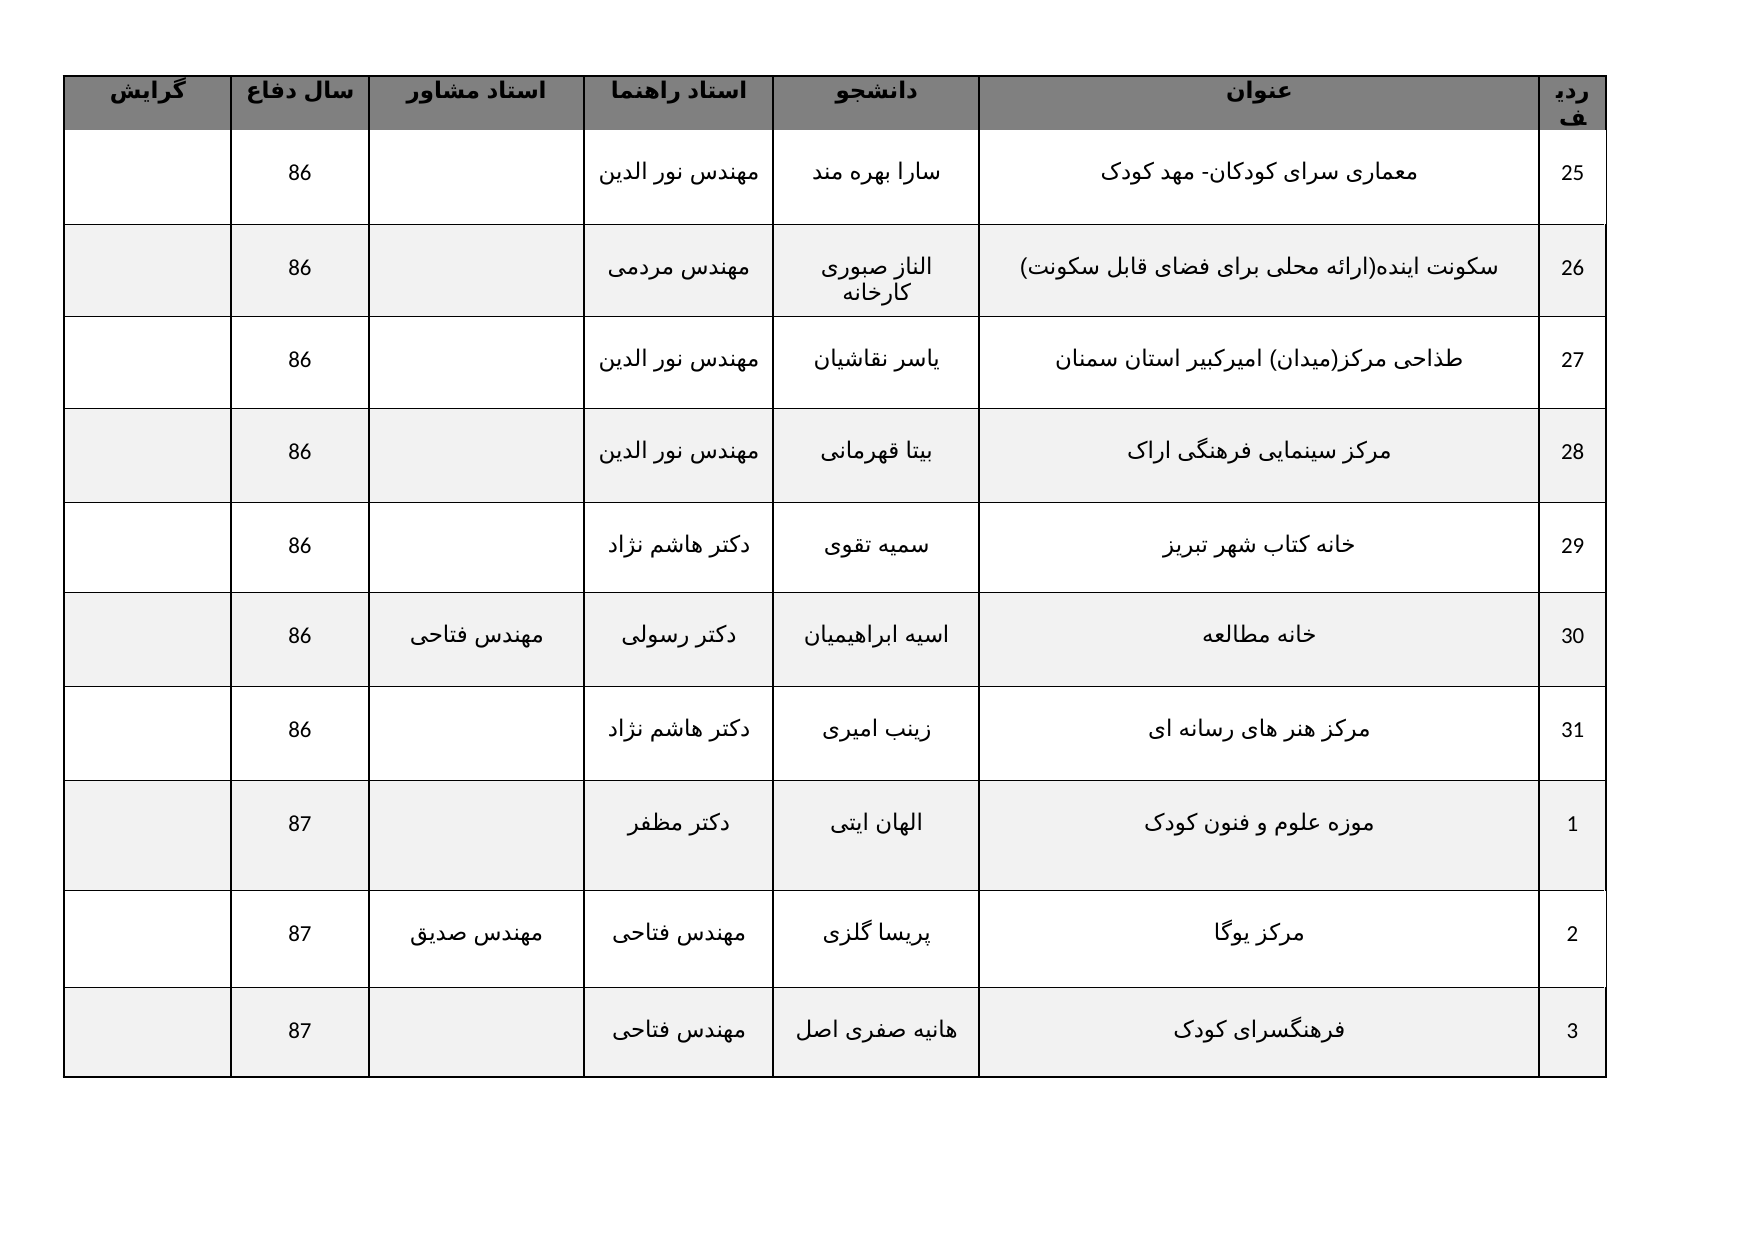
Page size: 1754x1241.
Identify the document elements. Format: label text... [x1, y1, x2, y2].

table_cell [370, 781, 583, 890]
table_cell اسیه ابراهیمیان [774, 593, 978, 686]
table_cell 30 [1540, 593, 1605, 686]
table_cell معماری سرای کودکان- مهد کودک [980, 130, 1538, 223]
table_cell 86 [232, 409, 368, 502]
table_header سال دفاع [232, 77, 368, 130]
table_header استاد راهنما [585, 77, 772, 130]
table_cell دکتر هاشم نژاد [585, 687, 772, 780]
table_cell مهندس فتاحی [370, 593, 583, 686]
table_cell مهندس نور الدین [585, 317, 772, 408]
table_cell 25 [1540, 130, 1606, 223]
table_cell مهندس نور الدین [585, 130, 772, 223]
table_cell [65, 988, 230, 1076]
table_cell 26 [1540, 224, 1605, 316]
table_cell فرهنگسرای کودک [980, 988, 1538, 1076]
table_cell زینب امیری [774, 687, 978, 780]
table_cell [65, 687, 230, 780]
table_cell [370, 130, 583, 223]
table_cell سارا بهره مند [774, 130, 978, 223]
table_cell 86 [232, 130, 368, 223]
table_cell مرکز یوگا [980, 891, 1538, 987]
table_cell [370, 225, 583, 316]
table_cell خانه کتاب شهر تبریز [980, 503, 1538, 592]
table_header ردیف [1540, 77, 1605, 130]
table_cell مهندس نور الدین [585, 409, 772, 502]
table_header دانشجو [774, 77, 978, 130]
table_cell بیتا قهرمانی [774, 409, 978, 502]
table_cell 87 [232, 988, 368, 1076]
table_cell پریسا گلزی [774, 891, 978, 987]
table_cell [370, 317, 583, 408]
table_cell 27 [1540, 317, 1605, 408]
table_cell 87 [232, 781, 368, 890]
table_cell 1 [1540, 781, 1605, 890]
table_cell 86 [232, 593, 368, 686]
table_cell مهندس صدیق [370, 891, 583, 987]
table_cell مهندس فتاحی [585, 988, 772, 1076]
table_cell 86 [232, 503, 368, 592]
table_cell مرکز سینمایی فرهنگی اراک [980, 409, 1538, 502]
table_cell [65, 409, 230, 502]
table_cell [370, 503, 583, 592]
table_cell [65, 781, 230, 890]
table_cell [65, 225, 230, 316]
table_cell دکتر هاشم نژاد [585, 503, 772, 592]
table_cell 86 [232, 687, 368, 780]
table_cell [370, 409, 583, 502]
table_header عنوان [980, 77, 1538, 130]
table_cell 86 [232, 317, 368, 408]
table_header استاد مشاور [370, 77, 583, 130]
table_cell خانه مطالعه [980, 593, 1538, 686]
table_cell 86 [232, 225, 368, 316]
table_cell الهان ایتی [774, 781, 978, 890]
table_cell مهندس فتاحی [585, 891, 772, 987]
table_cell مهندس مردمی [585, 225, 772, 316]
table_cell سکونت اینده(ارائه محلی برای فضای قابل سکونت) [980, 225, 1538, 316]
table_cell یاسر نقاشیان [774, 317, 978, 408]
table_header گرایش [65, 77, 230, 130]
table_cell [65, 503, 230, 592]
table_cell الناز صبوری کارخانه [774, 225, 978, 316]
table_cell [370, 988, 583, 1076]
table_cell 28 [1540, 409, 1605, 502]
table_cell سمیه تقوی [774, 503, 978, 592]
table_cell 2 [1540, 890, 1606, 987]
table_cell 3 [1540, 987, 1605, 1076]
table_cell طذاحی مرکز(میدان) امیرکبیر استان سمنان [980, 317, 1538, 408]
table_cell [65, 130, 230, 223]
table_cell [65, 891, 230, 987]
table_cell مرکز هنر های رسانه ای [980, 687, 1538, 780]
table_cell دکتر رسولی [585, 593, 772, 686]
table_cell [65, 317, 230, 408]
table_cell 29 [1540, 503, 1605, 592]
table_cell هانیه صفری اصل [774, 988, 978, 1076]
table_cell [65, 593, 230, 686]
table_cell دکتر مظفر [585, 781, 772, 890]
table_cell 31 [1540, 687, 1605, 780]
table_cell 87 [232, 891, 368, 987]
table_cell [370, 687, 583, 780]
table_cell موزه علوم و فنون کودک [980, 781, 1538, 890]
